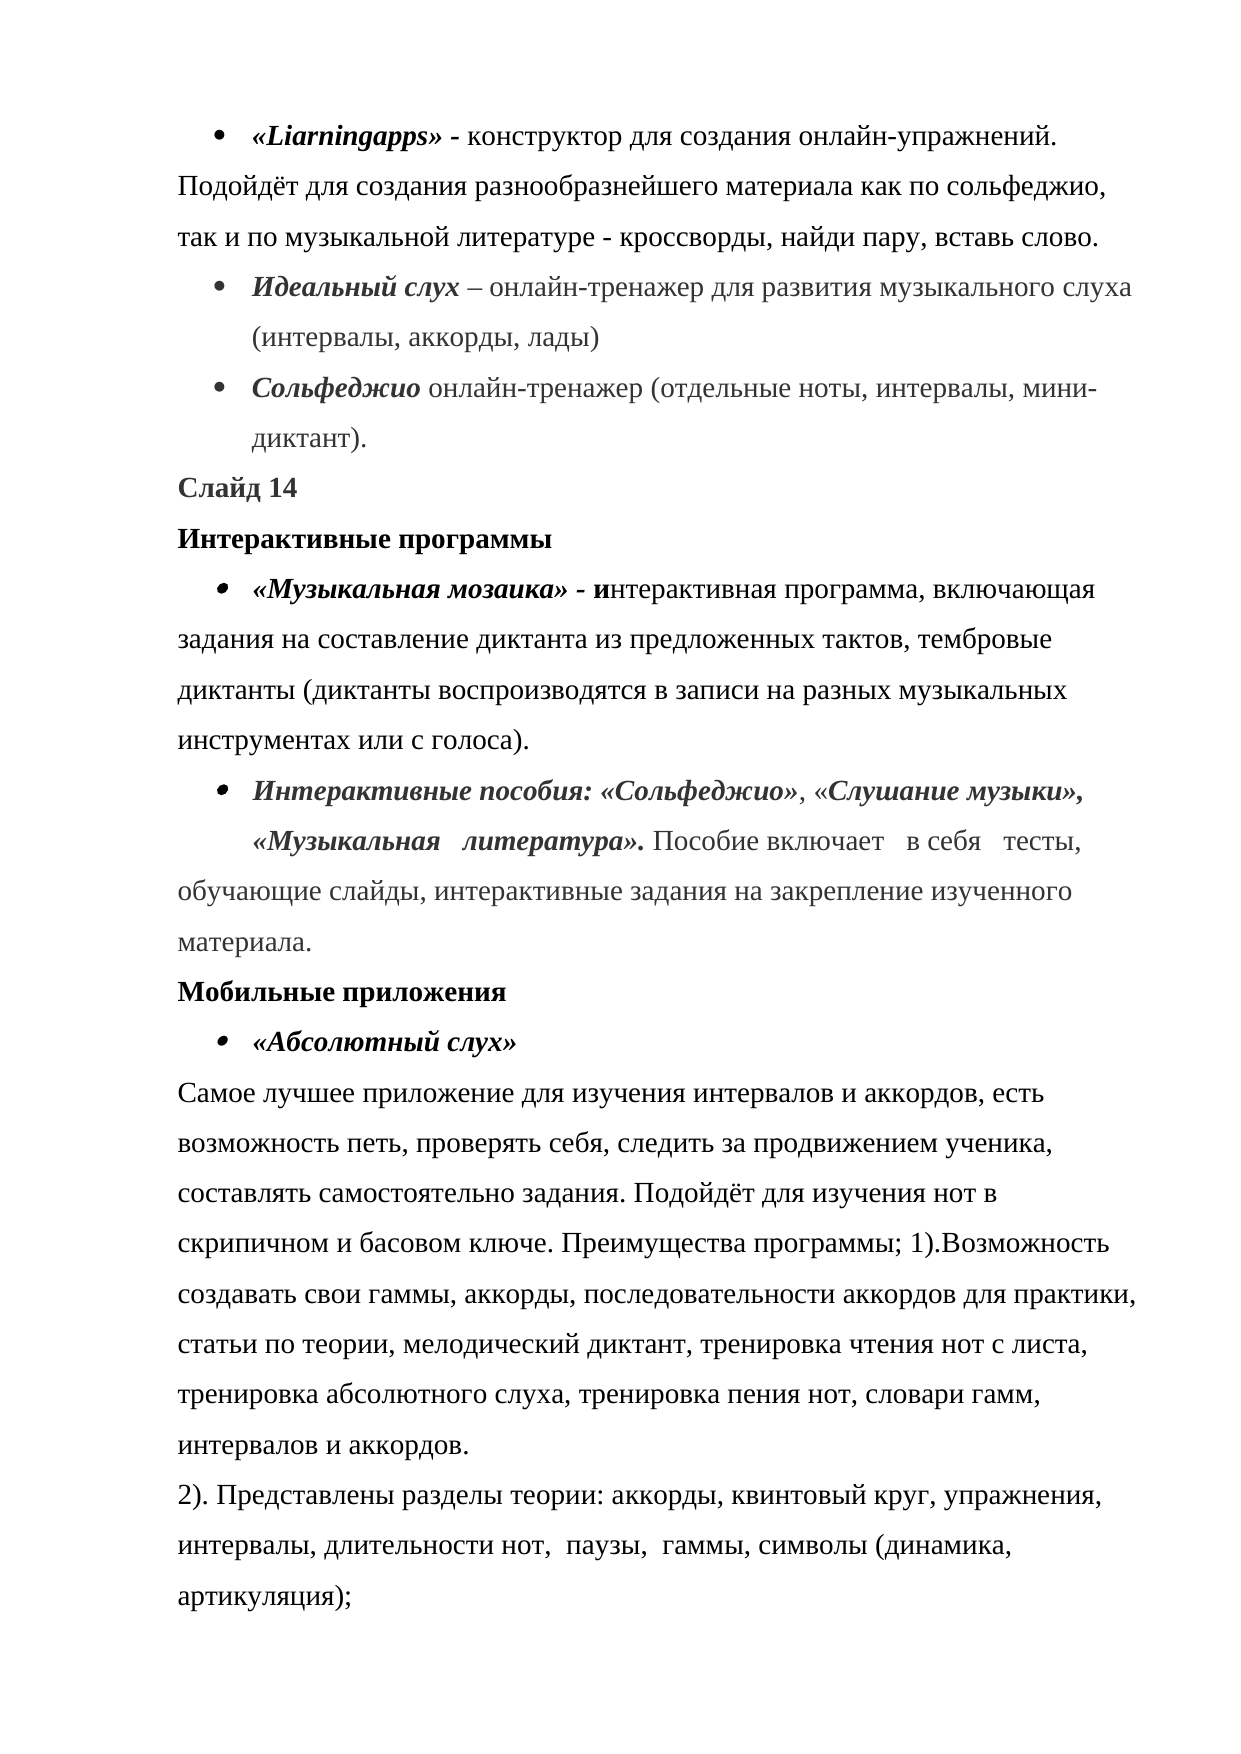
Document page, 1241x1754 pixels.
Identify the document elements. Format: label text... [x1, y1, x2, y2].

text 2). Представлены разделы теории: аккорды, квинтовый круг, упражнения, интервалы, длительности нот, паузы, гаммы, символы (динамика, артикуляция); [177, 1477, 1152, 1611]
list «Liarningapps» - конструктор для создания онлайн-упражнений. [214, 118, 1152, 152]
list «Абсолютный слух» [215, 1024, 1152, 1058]
text задания на составление диктанта из предложенных тактов, тембровые диктанты (диктанты воспроизводятся в записи на разных музыкальных инструментах или с голоса). [177, 622, 1152, 756]
list Интерактивные пособия: «Сольфеджио», «Слушание музыки», «Музыкальная литература». Пособие включает в себя тесты, [215, 773, 1152, 857]
list Идеальный слух – онлайн-тренажер для развития музыкального слуха (интервалы, аккорды, лады) [214, 269, 1152, 353]
text Самое лучшее приложение для изучения интервалов и аккордов, есть возможность петь, проверять себя, следить за продвижением ученика, составлять самостоятельно задания. Подойдёт для изучения нот в скрипичном и басовом ключе. Преимущества программы; 1).Возможность создавать свои гаммы, аккорды, последовательности аккордов для практики, статьи по теории, мелодический диктант, тренировка чтения нот с листа, тренировка абсолютного слуха, тренировка пения нот, словари гамм, интервалов и аккордов. [177, 1075, 1152, 1460]
text Подойдёт для создания разнообразнейшего материала как по сольфеджио, так и по музыкальной литературе - кроссворды, найди пару, вставь слово. [177, 168, 1152, 252]
text обучающие слайды, интерактивные задания на закрепление изученного материала. [177, 873, 1152, 957]
list «Музыкальная мозаика» - интерактивная программа, включающая [215, 571, 1152, 605]
text Слайд 14 [177, 471, 1152, 504]
list Сольфеджио онлайн-тренажер (отдельные ноты, интервалы, мини-диктант). [214, 370, 1152, 454]
text Интерактивные программы [177, 521, 1152, 554]
text Мобильные приложения [177, 974, 1152, 1007]
